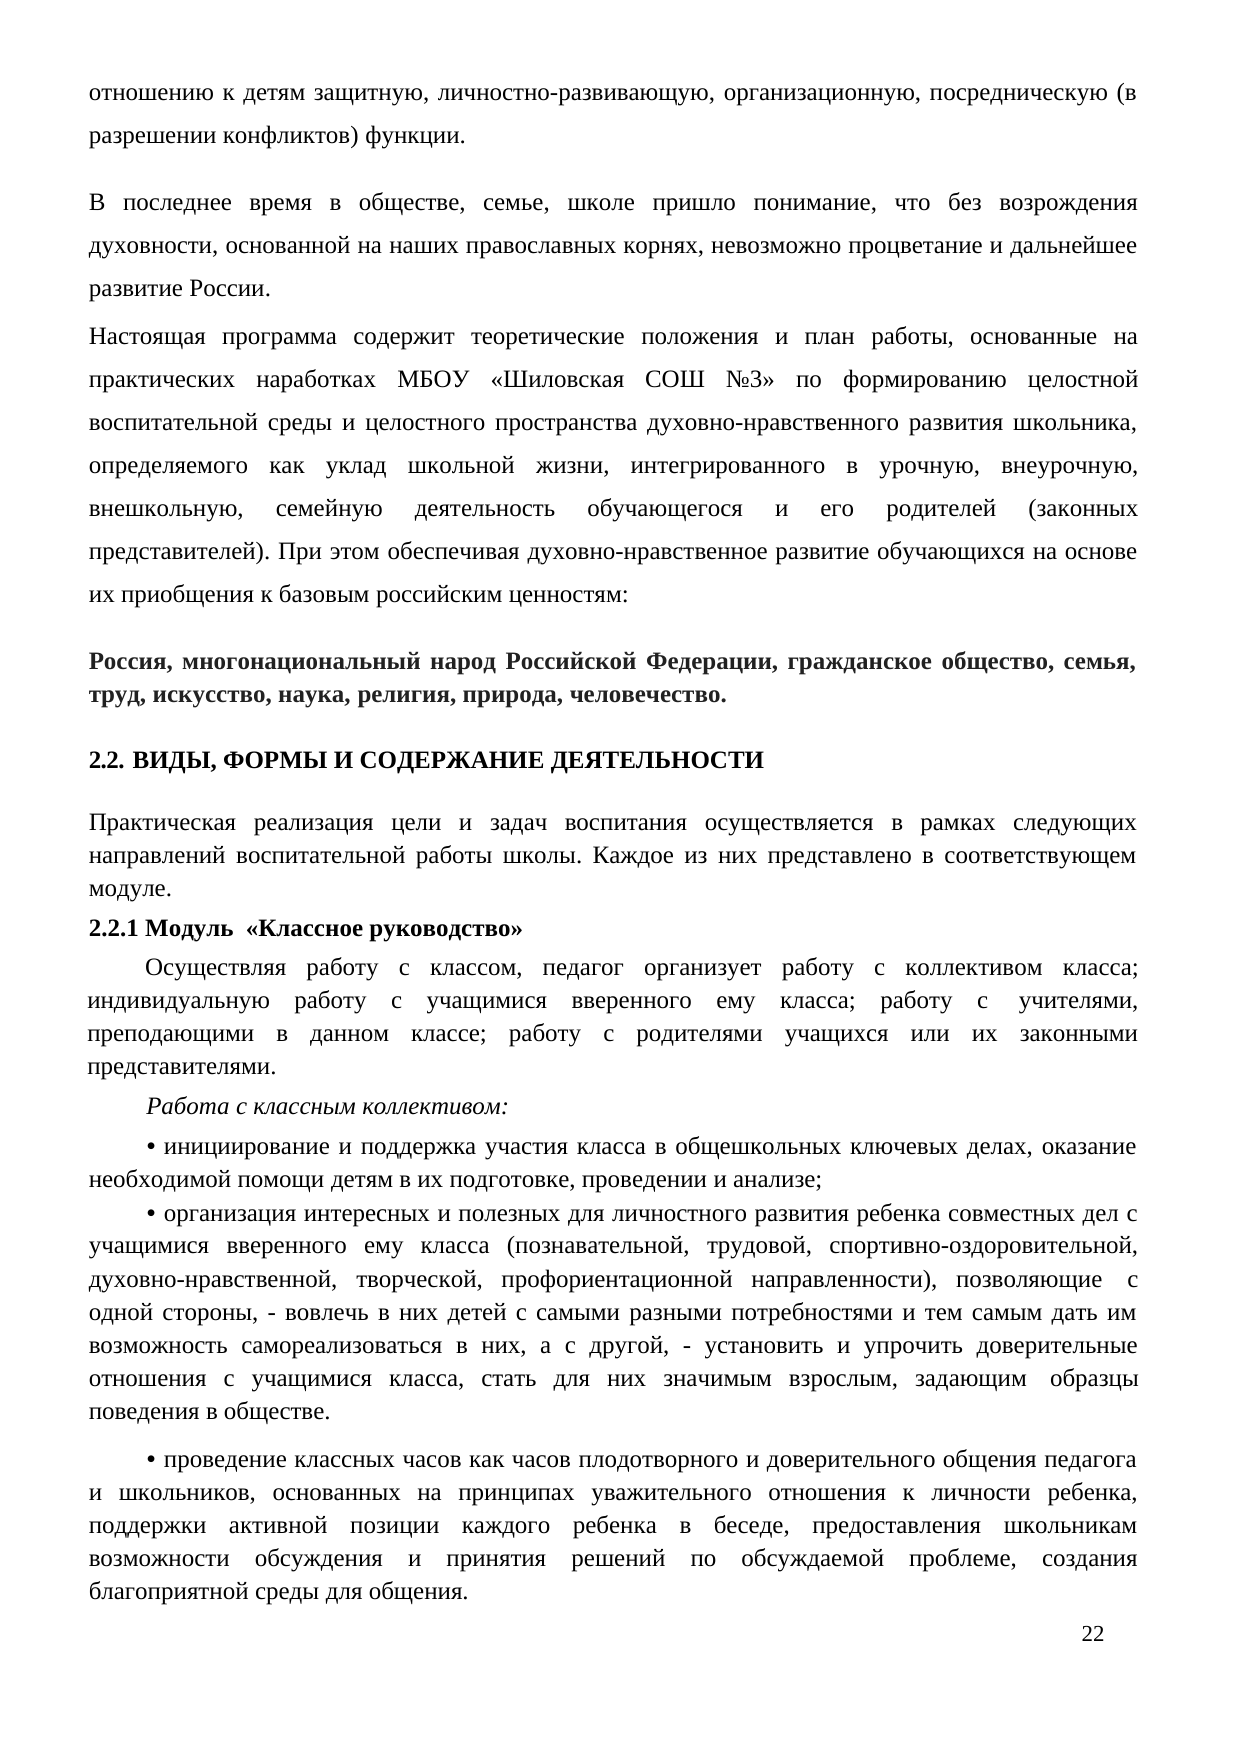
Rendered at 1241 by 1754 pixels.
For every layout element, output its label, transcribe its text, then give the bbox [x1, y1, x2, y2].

text Практическая реализация цели и задач воспитания осуществляется в рамках следующих направлений воспитательной работы школы. Каждое из них представлено в соответствующем модуле. [88, 807, 1137, 901]
text Осуществляя работу с классом, педагог организует работу с коллективом класса; индивидуальную работу с учащимися вверенного ему класса; работу с учителями, преподающими в данном классе; работу с родителями учащихся или их законными представителями. [87, 952, 1139, 1080]
text В последнее время в обществе, семье, школе пришло понимание, что без возрождения духовности, основанной на наших православных корнях, невозможно процветание и дальнейшее развитие России. [89, 187, 1138, 302]
list проведение классных часов как часов плодотворного и доверительного общения педагога и школьников, основанных на принципах уважительного отношения к личности ребенка, поддержки активной позиции каждого ребенка в беседе, предоставления школьникам возможности обсуждения и принятия решений по обсуждаемой проблеме, создания благоприятной среды для общения. [88, 1444, 1137, 1605]
text Россия, многонациональный народ Российской Федерации, гражданское общество, семья, труд, искусство, наука, религия, природа, человечество. [88, 646, 1137, 708]
list инициирование и поддержка участия класса в общешкольных ключевых делах, оказание необходимой помощи детям в их подготовке, проведении и анализе; [88, 1131, 1137, 1193]
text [89, 77, 1137, 149]
text Настоящая программа содержит теоретические положения и план работы, основанные на практических наработках МБОУ «Шиловская СОШ №3» по формированию целостной воспитательной среды и целостного пространства духовно-нравственного развития школьника, определяемого как уклад школьной жизни, интегрированного в урочную, внеурочную, внешкольную, семейную деятельность обучающегося и его родителей (законных представителей). При этом обеспечивая духовно-нравственное развитие обучающихся на основе их приобщения к базовым российским ценностям: [89, 321, 1138, 608]
subtitle ВИДЫ, ФОРМЫ И СОДЕРЖАНИЕ ДЕЯТЕЛЬНОСТИ [88, 745, 1209, 774]
text Работа с классным коллективом: [146, 1091, 1209, 1119]
subtitle Модуль «Классное руководство» [88, 913, 1209, 942]
list организация интересных и полезных для личностного развития ребенка совместных дел с учащимися вверенного ему класса (познавательной, трудовой, спортивно-оздоровительной, духовно-нравственной, творческой, профориентационной направленности), позволяющие с одной стороны, - вовлечь в них детей с самыми разными потребностями и тем самым дать им возможность самореализоваться в них, а с другой, - установить и упрочить доверительные отношения с учащимися класса, стать для них значимым взрослым, задающим образцы поведения в обществе. [88, 1198, 1138, 1424]
